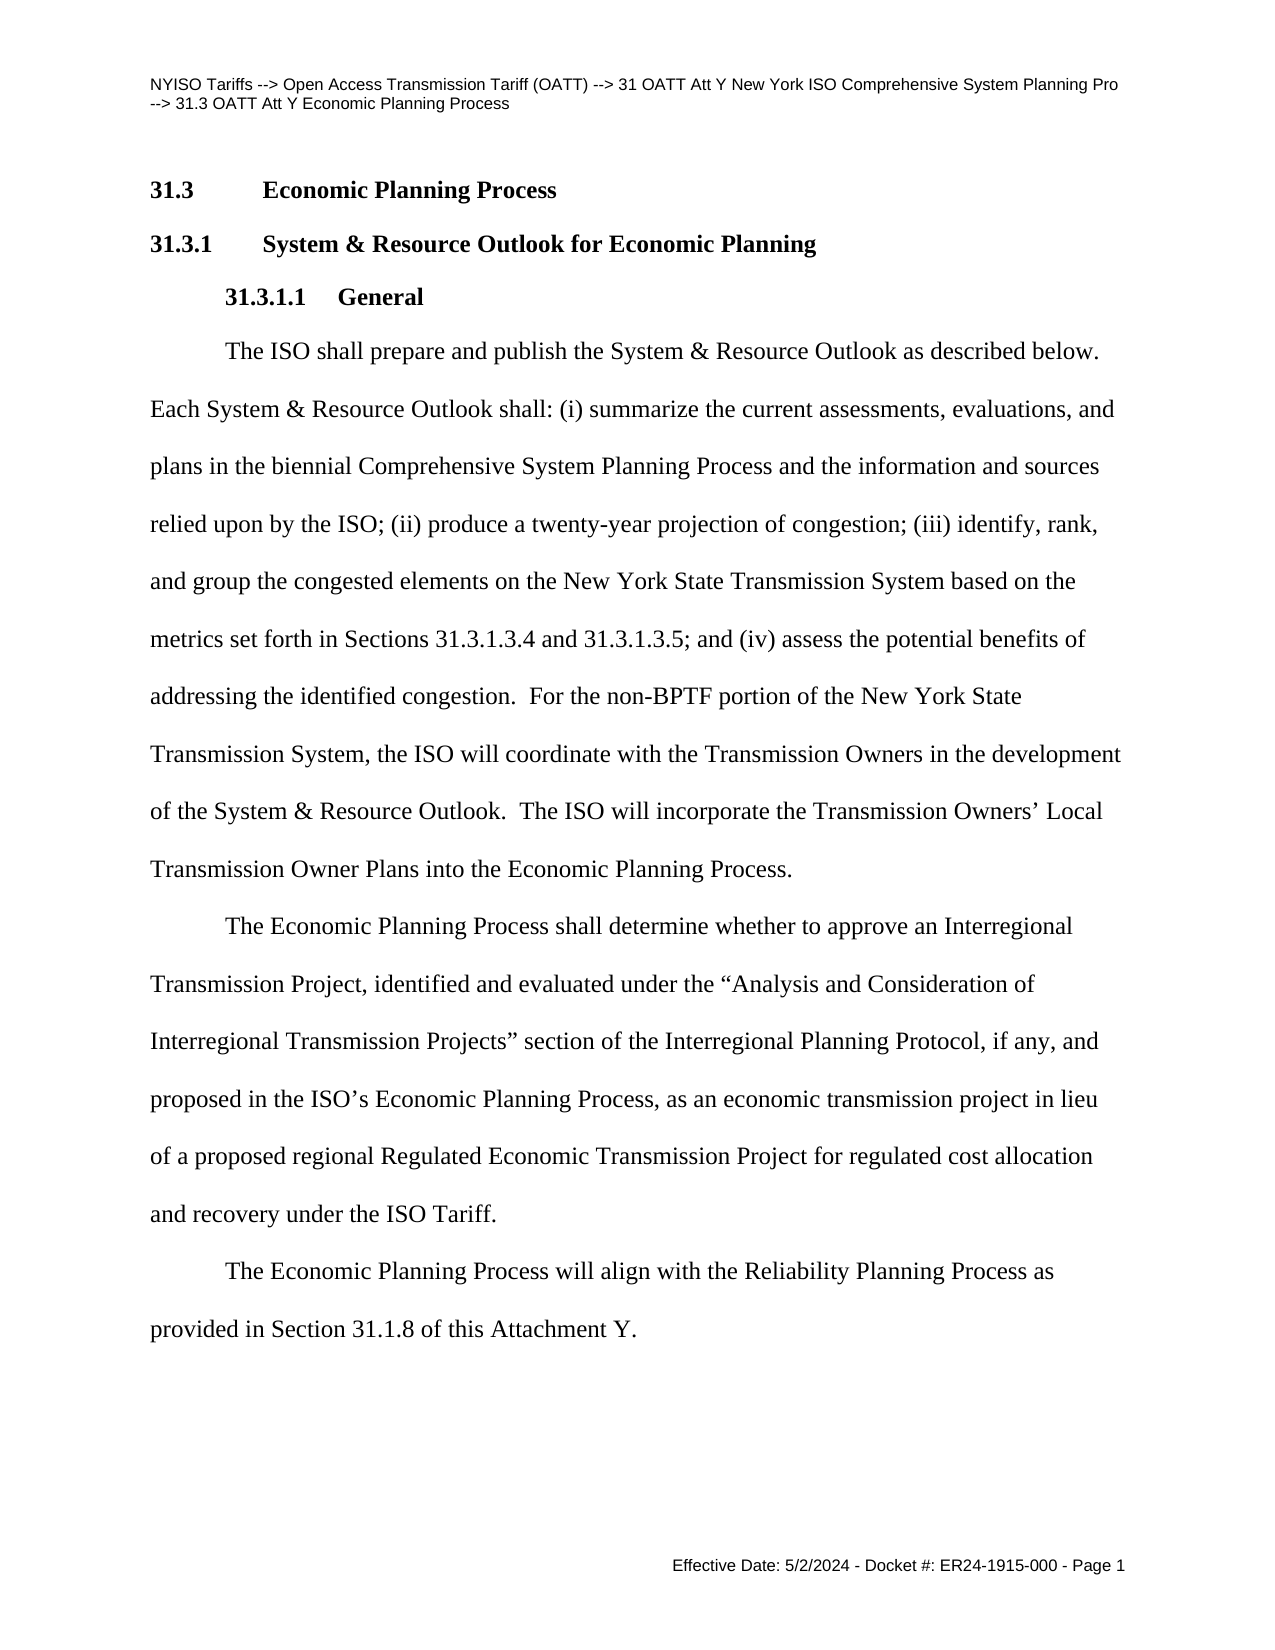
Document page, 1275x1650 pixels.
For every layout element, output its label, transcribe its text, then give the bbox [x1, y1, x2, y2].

subtitle 31.3.1 System & Resource Outlook for Economic Planning [150, 229, 1059, 257]
text The Economic Planning Process shall determine whether to approve an Interregional Transmission Project, identified and evaluated under the “Analysis and Consideration of Interregional Transmission Projects” section of the Interregional Planning Protocol, if any, and proposed in the ISO’s Economic Planning Process, as an economic transmission project in lieu of a proposed regional Regulated Economic Transmission Project for regulated cost allocation and recovery under the ISO Tariff. [150, 911, 1125, 1227]
subtitle 31.3.1.1 General [225, 282, 1125, 311]
text The ISO shall prepare and publish the System & Resource Outlook as described below. Each System & Resource Outlook shall: (i) summarize the current assessments, evaluations, and plans in the biennial Comprehensive System Planning Process and the information and sources relied upon by the ISO; (ii) produce a twenty-year projection of congestion; (iii) identify, rank, and group the congested elements on the New York State Transmission System based on the metrics set forth in Sections 31.3.1.3.4 and 31.3.1.3.5; and (iv) assess the potential benefits of addressing the identified congestion. For the non-BPTF portion of the New York State Transmission System, the ISO will coordinate with the Transmission Owners in the development of the System & Resource Outlook. The ISO will incorporate the Transmission Owners’ Local Transmission Owner Plans into the Economic Planning Process. [150, 336, 1125, 882]
text The Economic Planning Process will align with the Reliability Planning Process as provided in Section 31.1.8 of this Attachment Y. [150, 1256, 1125, 1342]
subtitle 31.3 Economic Planning Process [150, 175, 1123, 204]
